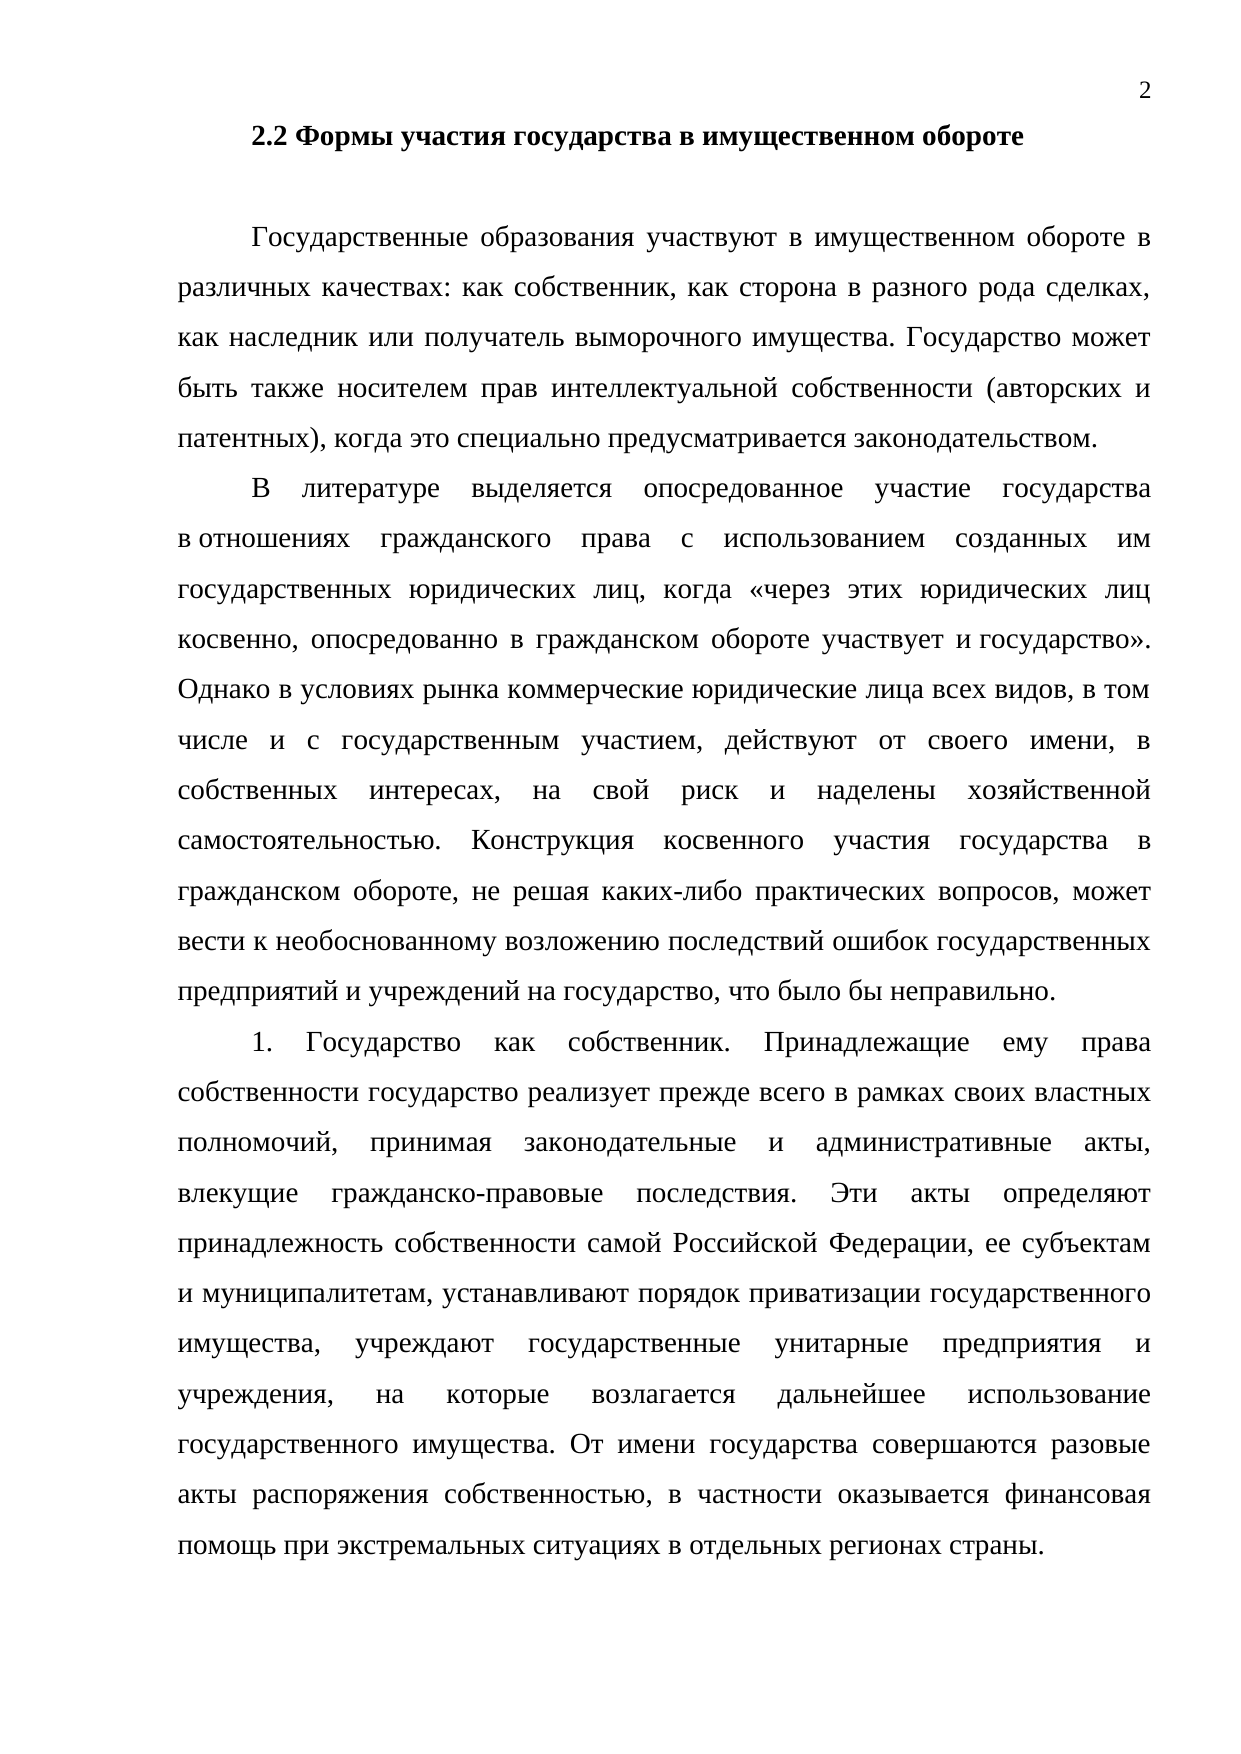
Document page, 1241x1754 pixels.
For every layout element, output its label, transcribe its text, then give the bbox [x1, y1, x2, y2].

text Государственные образования участвуют в имущественном обороте в различных качествах: как собственник, как сторона в разного рода сделках, как наследник или получатель выморочного имущества. Государство может быть также носителем прав интеллектуальной собственности (авторских и патентных), когда это специально предусматривается законодательством. [177, 219, 1152, 453]
text 2.2 Формы участия государства в имущественном обороте [177, 118, 1152, 152]
text 1. Государство как собственник. Принадлежащие ему права собственности государство реализует прежде всего в рамках своих властных полномочий, принимая законодательные и административные акты, влекущие гражданско-правовые последствия. Эти акты определяют принадлежность собственности самой Российской Федерации, ее субъектам и муниципалитетам, устанавливают порядок приватизации государственного имущества, учреждают государственные унитарные предприятия и учреждения, на которые возлагается дальнейшее использование государственного имущества. От имени государства совершаются разовые акты распоряжения собственностью, в частности оказывается финансовая помощь при экстремальных ситуациях в отдельных регионах страны. [177, 1024, 1152, 1560]
text В литературе выделяется опосредованное участие государства в отношениях гражданского права с использованием созданных им государственных юридических лиц, когда «через этих юридических лиц косвенно, опосредованно в гражданском обороте участвует и государство». Однако в условиях рынка коммерческие юридические лица всех видов, в том числе и с государственным участием, действуют от своего имени, в собственных интересах, на свой риск и наделены хозяйственной самостоятельностью. Конструкция косвенного участия государства в гражданском обороте, не решая каких-либо практических вопросов, может вести к необоснованному возложению последствий ошибок государственных предприятий и учреждений на государство, что было бы неправильно. [177, 470, 1152, 1007]
